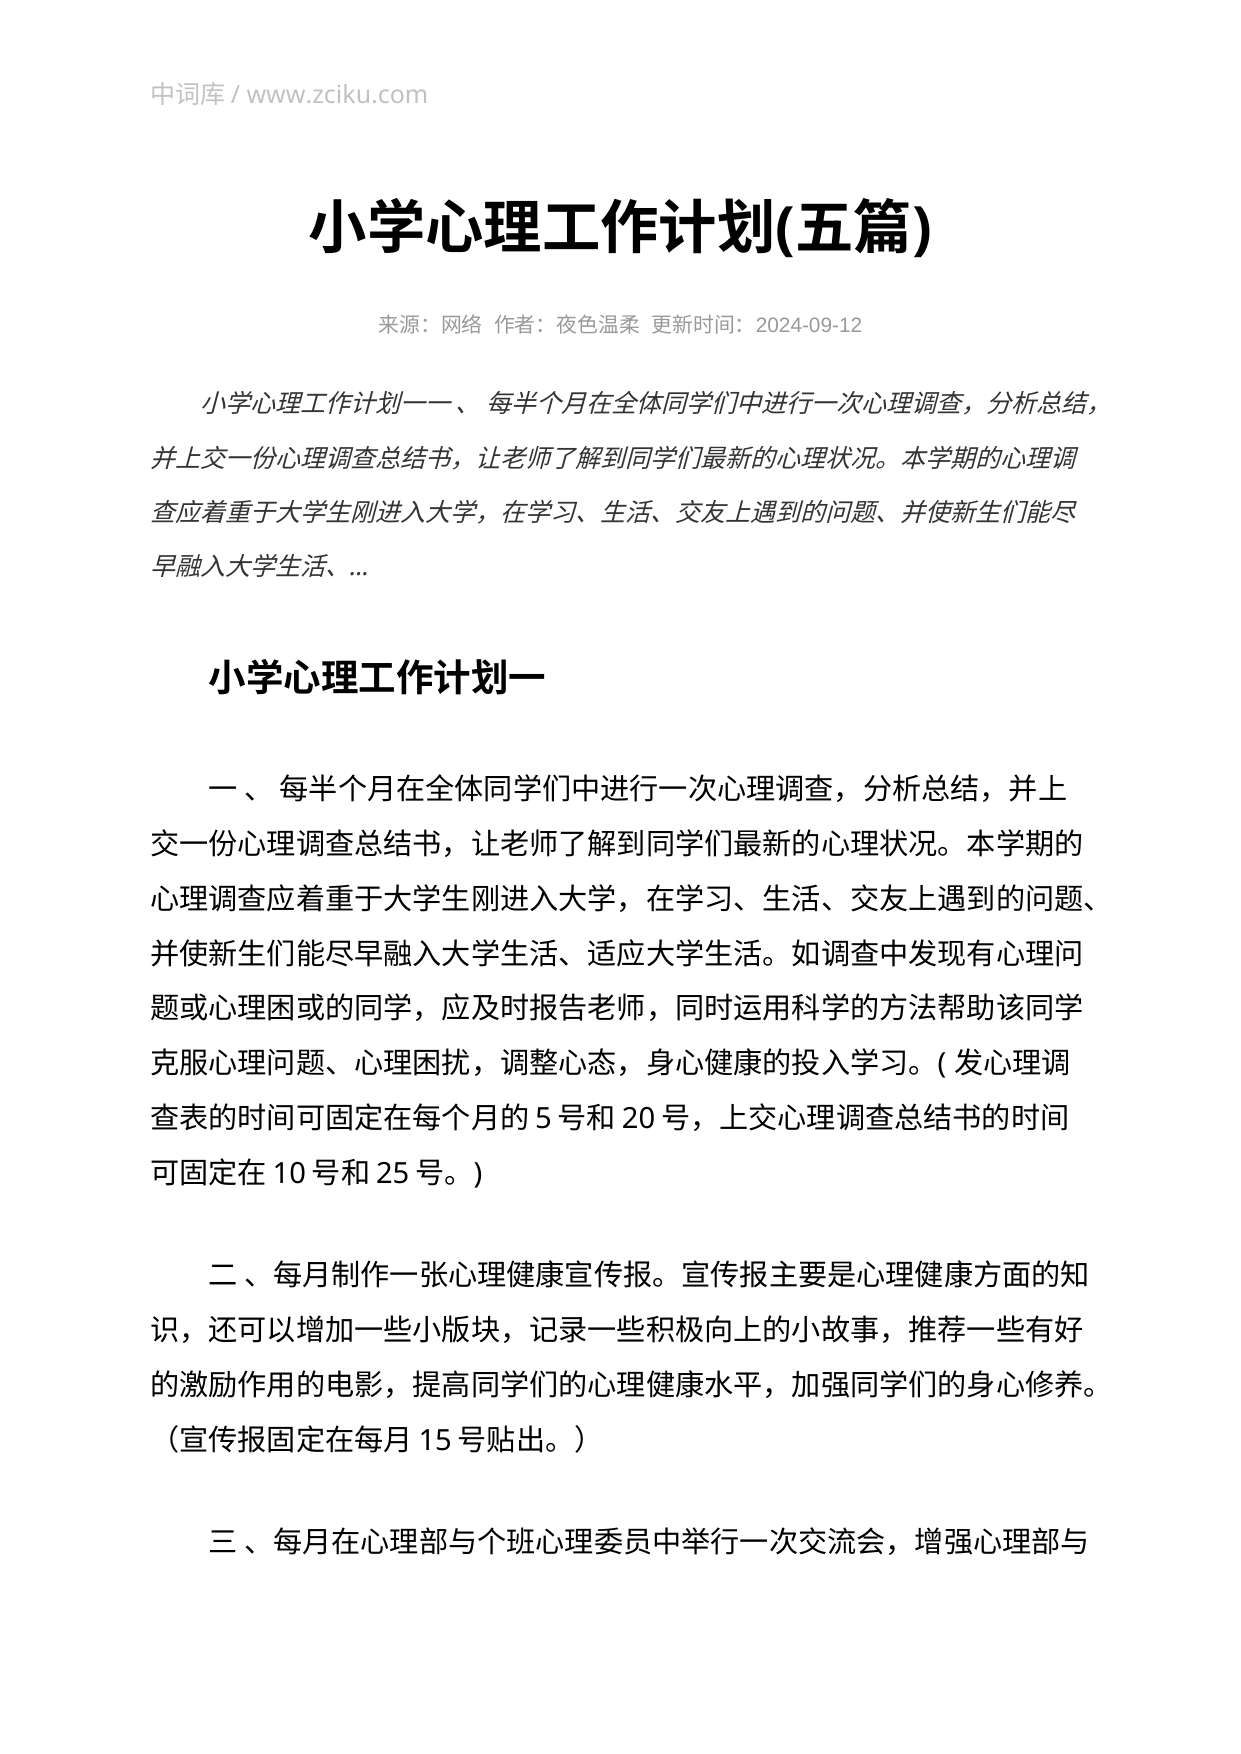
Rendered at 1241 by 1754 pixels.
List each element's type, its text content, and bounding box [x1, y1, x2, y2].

text 小学心理工作计划一一 、 每半个月在全体同学们中进行一次心理调查，分析总结，并上交一份心理调查总结书，让老师了解到同学们最新的心理状况。本学期的心理调查应着重于大学生刚进入大学，在学习、生活、交友上遇到的问题、并使新生们能尽早融入大学生活、... [150, 384, 1090, 583]
text 二 、每月制作一张心理健康宣传报。宣传报主要是心理健康方面的知识，还可以增加一些小版块，记录一些积极向上的小故事，推荐一些有好的激励作用的电影，提高同学们的心理健康水平，加强同学们的身心修养。（宣传报固定在每月15号贴出。） [150, 1252, 1090, 1459]
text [150, 1519, 1090, 1561]
text 小学心理工作计划一 [150, 648, 1090, 702]
text 一 、 每半个月在全体同学们中进行一次心理调查，分析总结，并上交一份心理调查总结书，让老师了解到同学们最新的心理状况。本学期的心理调查应着重于大学生刚进入大学，在学习、生活、交友上遇到的问题、并使新生们能尽早融入大学生活、适应大学生活。如调查中发现有心理问题或心理困或的同学，应及时报告老师，同时运用科学的方法帮助该同学克服心理问题、心理困扰，调整心态，身心健康的投入学习。( 发心理调查表的时间可固定在每个月的5号和20号，上交心理调查总结书的时间可固定在10号和25号。) [150, 766, 1090, 1192]
text 来源：网络 作者：夜色温柔 更新时间：2024-09-12 [150, 313, 1090, 337]
subtitle 小学心理工作计划(五篇) [150, 181, 1090, 266]
